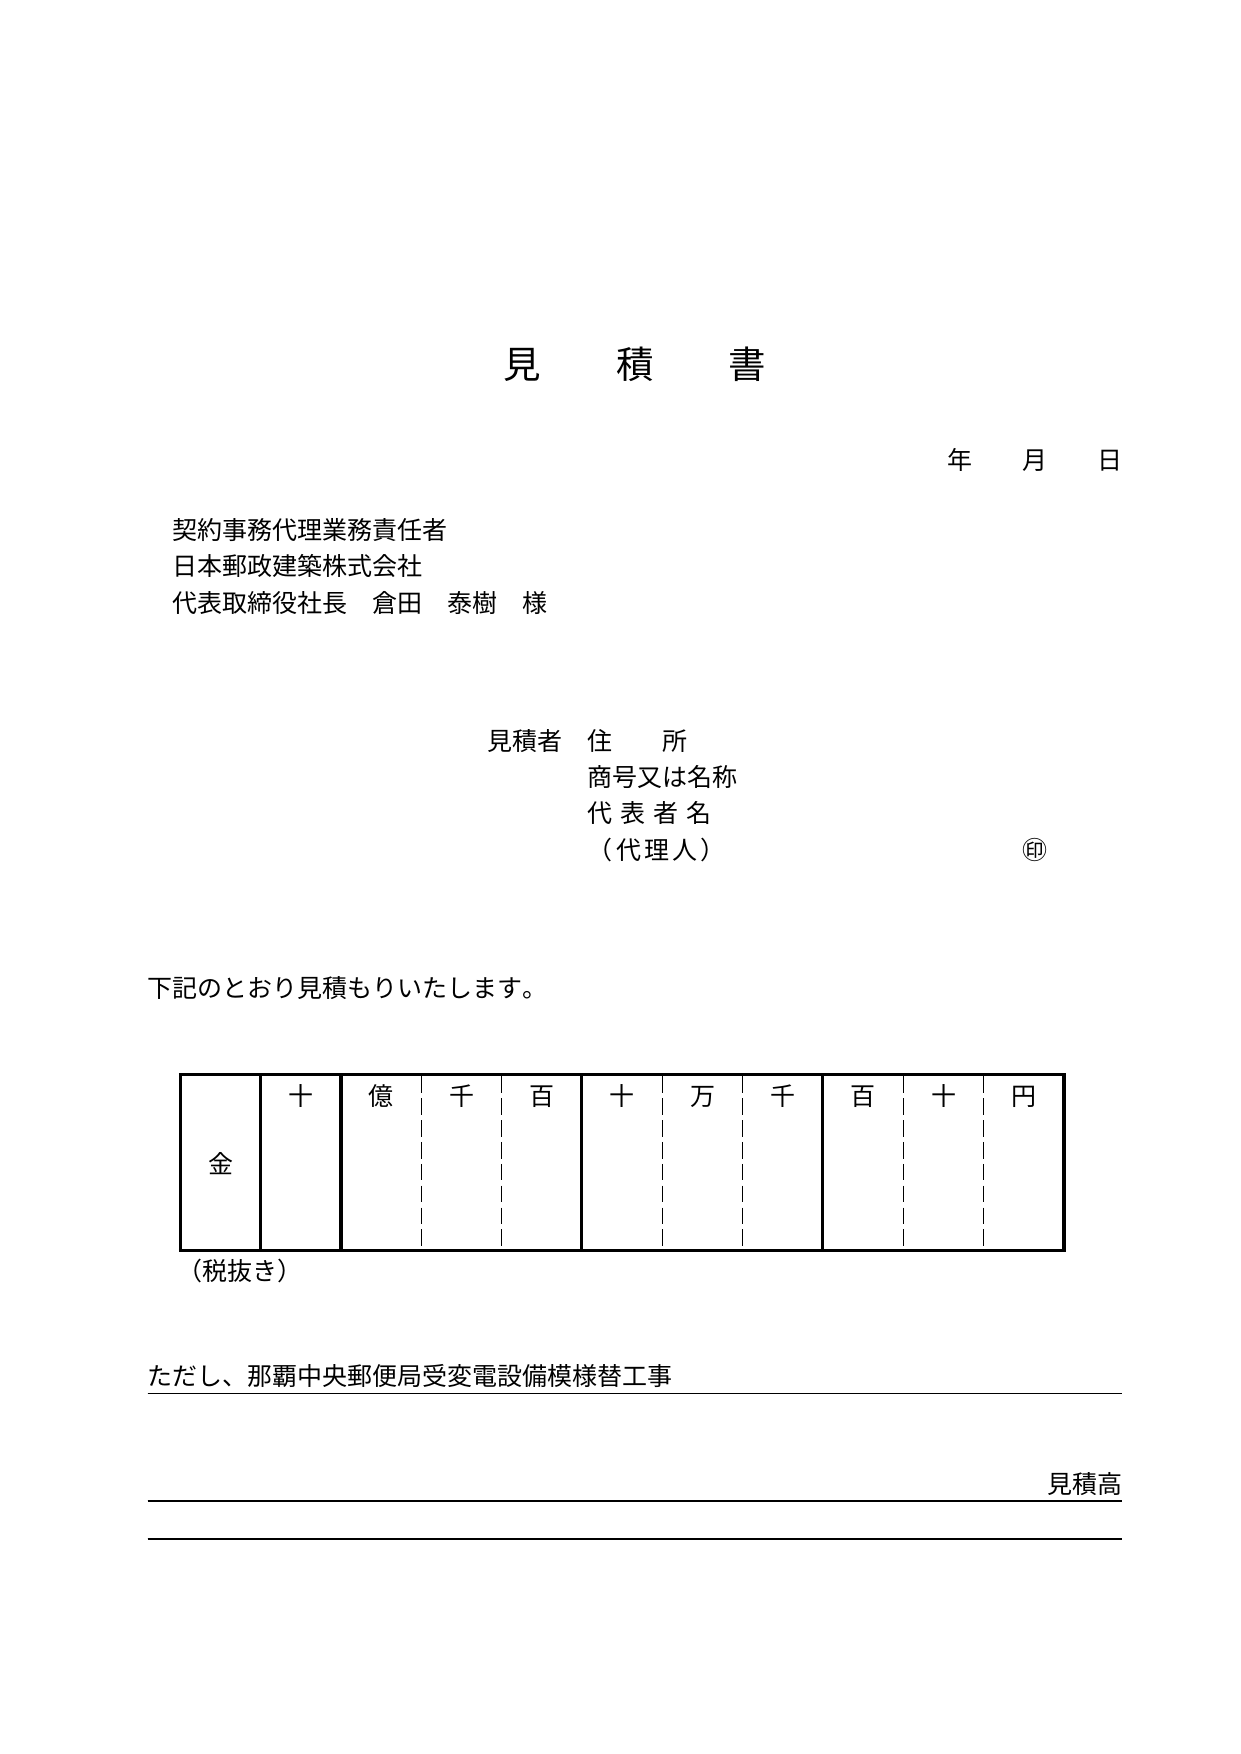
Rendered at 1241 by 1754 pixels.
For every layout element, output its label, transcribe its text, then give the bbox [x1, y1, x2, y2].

table_header 百 [502, 1076, 580, 1249]
text 代表者名 [587, 794, 1122, 830]
text 見積高 [148, 1464, 1122, 1500]
text 見積者 住所 [487, 721, 1122, 758]
table_header 万 [662, 1076, 743, 1249]
table_header 千 [743, 1076, 821, 1249]
text 下記のとおり見積もりいたします。 [148, 969, 1122, 1005]
text （代理人） ㊞ [588, 830, 1122, 866]
text 年 月 日 [148, 440, 1122, 476]
text 代表取締役社長 倉田 泰樹 様 [148, 583, 1122, 619]
text 日本郵政建築株式会社 [148, 547, 1122, 583]
table_header 円 [984, 1076, 1062, 1249]
table_header 十 [583, 1076, 662, 1249]
table_header 百 [824, 1076, 903, 1249]
table_header 億 [343, 1076, 421, 1249]
table_header 千 [421, 1076, 502, 1249]
text 見 積 書 [148, 335, 1122, 389]
table_header 金 [182, 1076, 259, 1249]
text ただし、那覇中央郵便局受変電設備模様替工事 [148, 1356, 1122, 1392]
table_header 十 [903, 1076, 983, 1249]
text 契約事務代理業務責任者 [148, 511, 1122, 547]
text （税抜き） [148, 1252, 1122, 1288]
text 商号又は名称 [588, 758, 1122, 794]
table_header 十 [262, 1076, 339, 1249]
